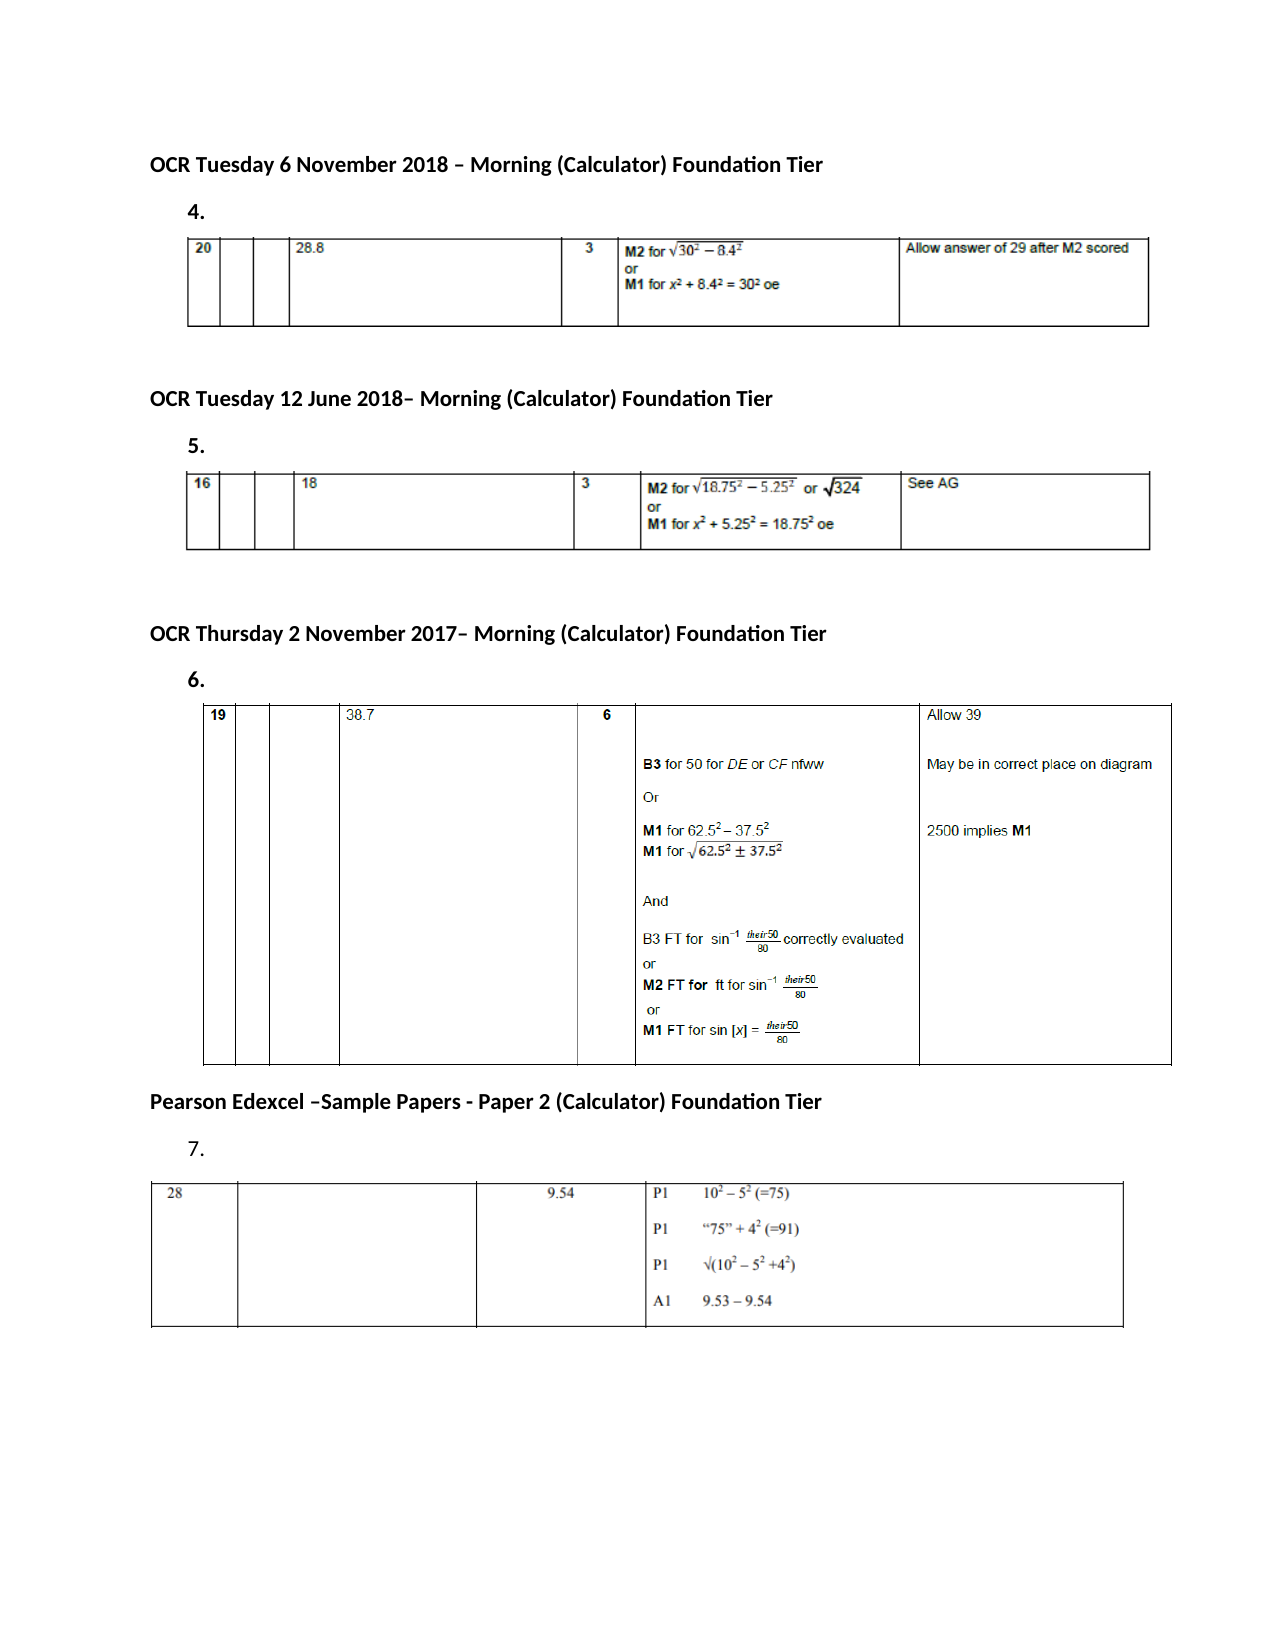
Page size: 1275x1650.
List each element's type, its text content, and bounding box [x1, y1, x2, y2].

text OCR Thursday 2 November 2017– Morning (Calculator) Foundation Tier [150, 619, 1125, 647]
text Pearson Edexcel –Sample Papers - Paper 2 (Calculator) Foundation Tier [150, 1087, 1125, 1116]
text OCR Tuesday 6 November 2018 – Morning (Calculator) Foundation Tier [150, 150, 1125, 178]
picture [200, 703, 1176, 1066]
picture [181, 471, 1157, 553]
picture [181, 237, 1157, 327]
picture [150, 1181, 1125, 1328]
text OCR Tuesday 12 June 2018– Morning (Calculator) Foundation Tier [150, 384, 1125, 412]
